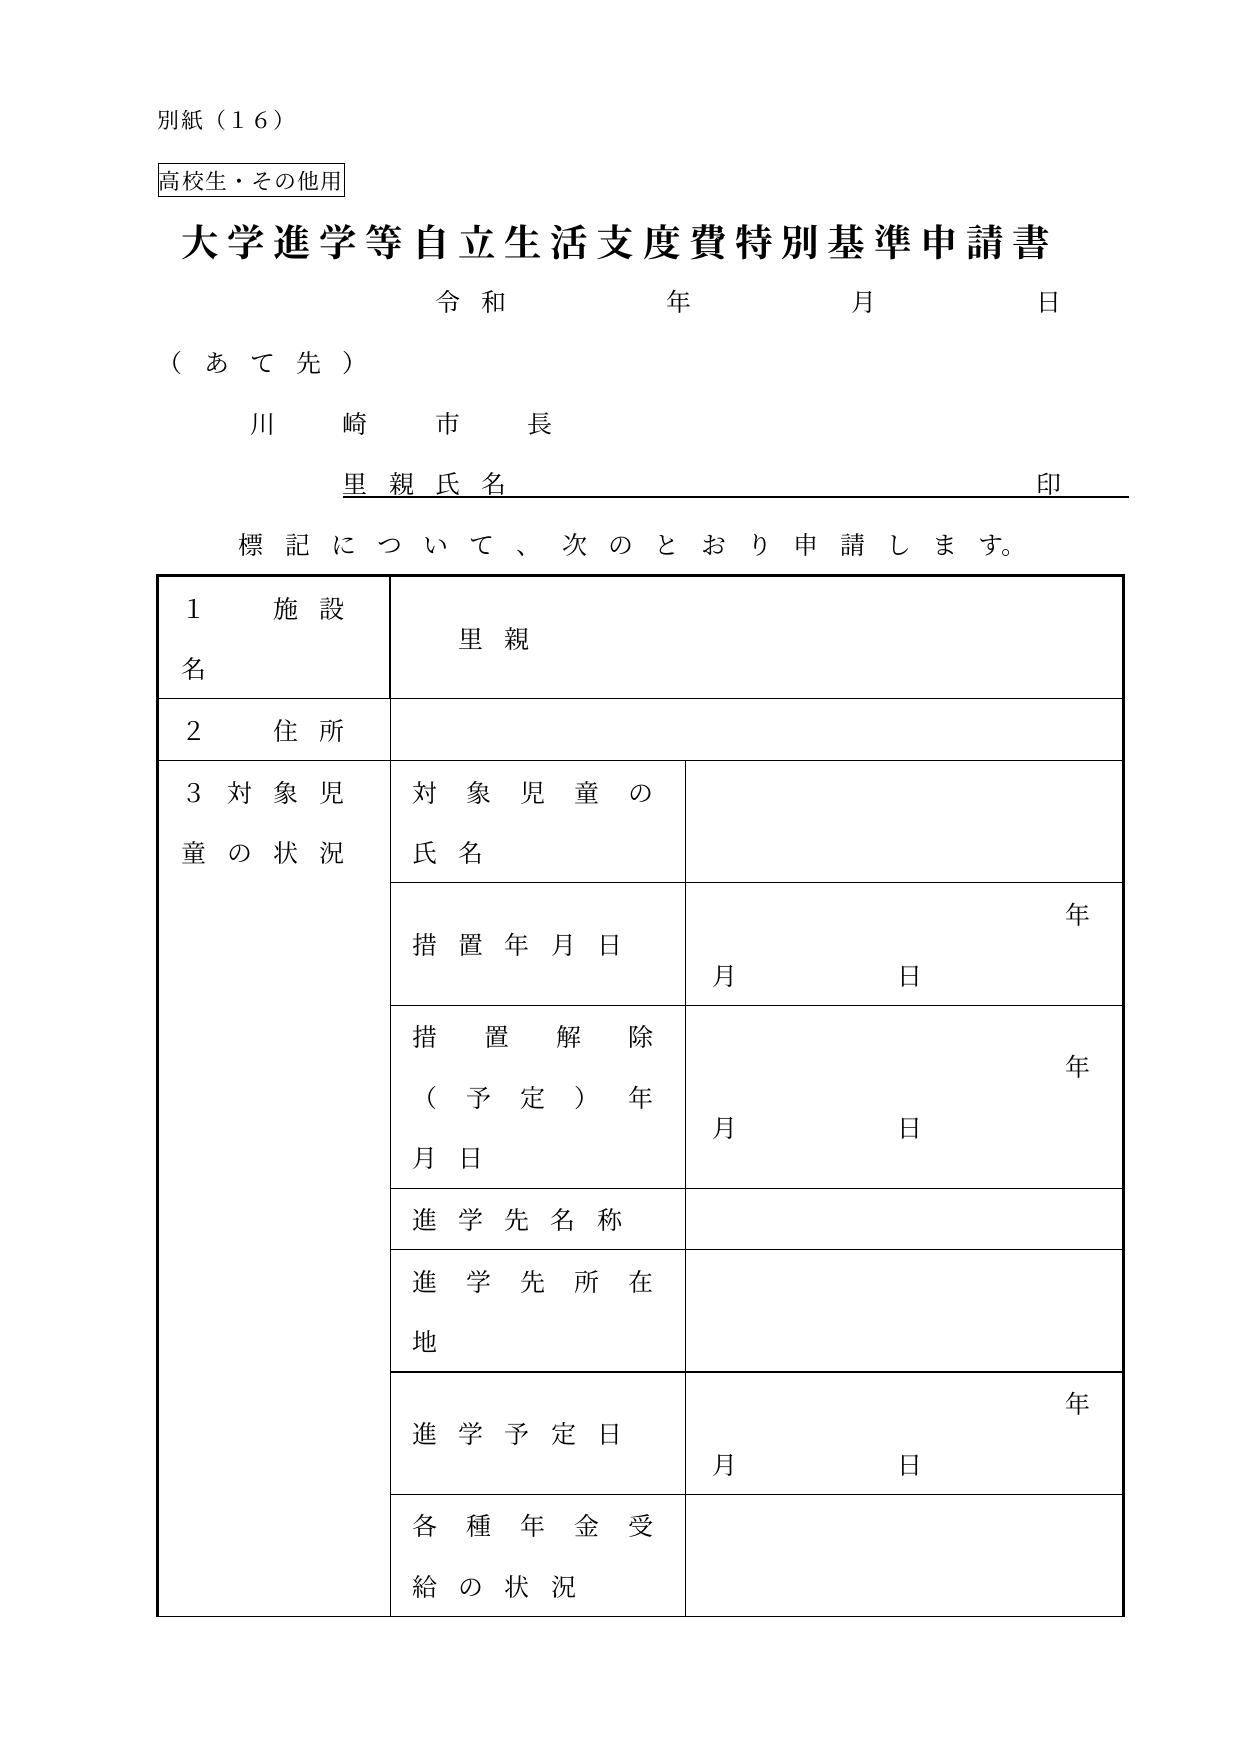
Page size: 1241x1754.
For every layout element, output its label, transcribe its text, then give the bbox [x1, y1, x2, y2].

table_cell 各種年金受給の状況 [391, 1495, 685, 1616]
table_cell [686, 1189, 1122, 1249]
table_cell 措置解除（予定）年月日 [391, 1006, 685, 1187]
text 里親氏名 印 [158, 453, 1083, 513]
text 令和 年 月 日 [158, 271, 1083, 331]
table_header １ 施設名 [159, 577, 389, 698]
table_cell [391, 699, 1122, 760]
table_cell 年 月 日 [686, 883, 1122, 1004]
text 標記について、次のとおり申請します。 [158, 513, 1083, 574]
table_cell [686, 1495, 1122, 1616]
table_cell [686, 1250, 1122, 1371]
text 川 崎 市 長 [158, 392, 1083, 453]
table_header 里親 [391, 577, 1122, 698]
table_cell 年 月 日 [686, 1373, 1122, 1494]
table_cell 進学予定日 [391, 1373, 685, 1494]
table_cell 進学先名称 [391, 1189, 685, 1249]
text （あて先） [158, 331, 1083, 392]
table_cell 進学先所在地 [391, 1250, 685, 1371]
text 大学進学等自立生活支度費特別基準申請書 [158, 210, 1083, 271]
table_cell 対象児童の氏名 [391, 761, 685, 882]
table_cell ３対象児童の状況 [159, 761, 390, 1616]
table_cell [686, 761, 1122, 882]
table_cell 年 月 日 [686, 1006, 1122, 1187]
table_cell ２ 住所 [159, 699, 390, 760]
table_cell 措置年月日 [391, 883, 685, 1004]
text 別紙（１６） [158, 89, 1083, 149]
text 高校生・その他用 [158, 149, 1083, 210]
